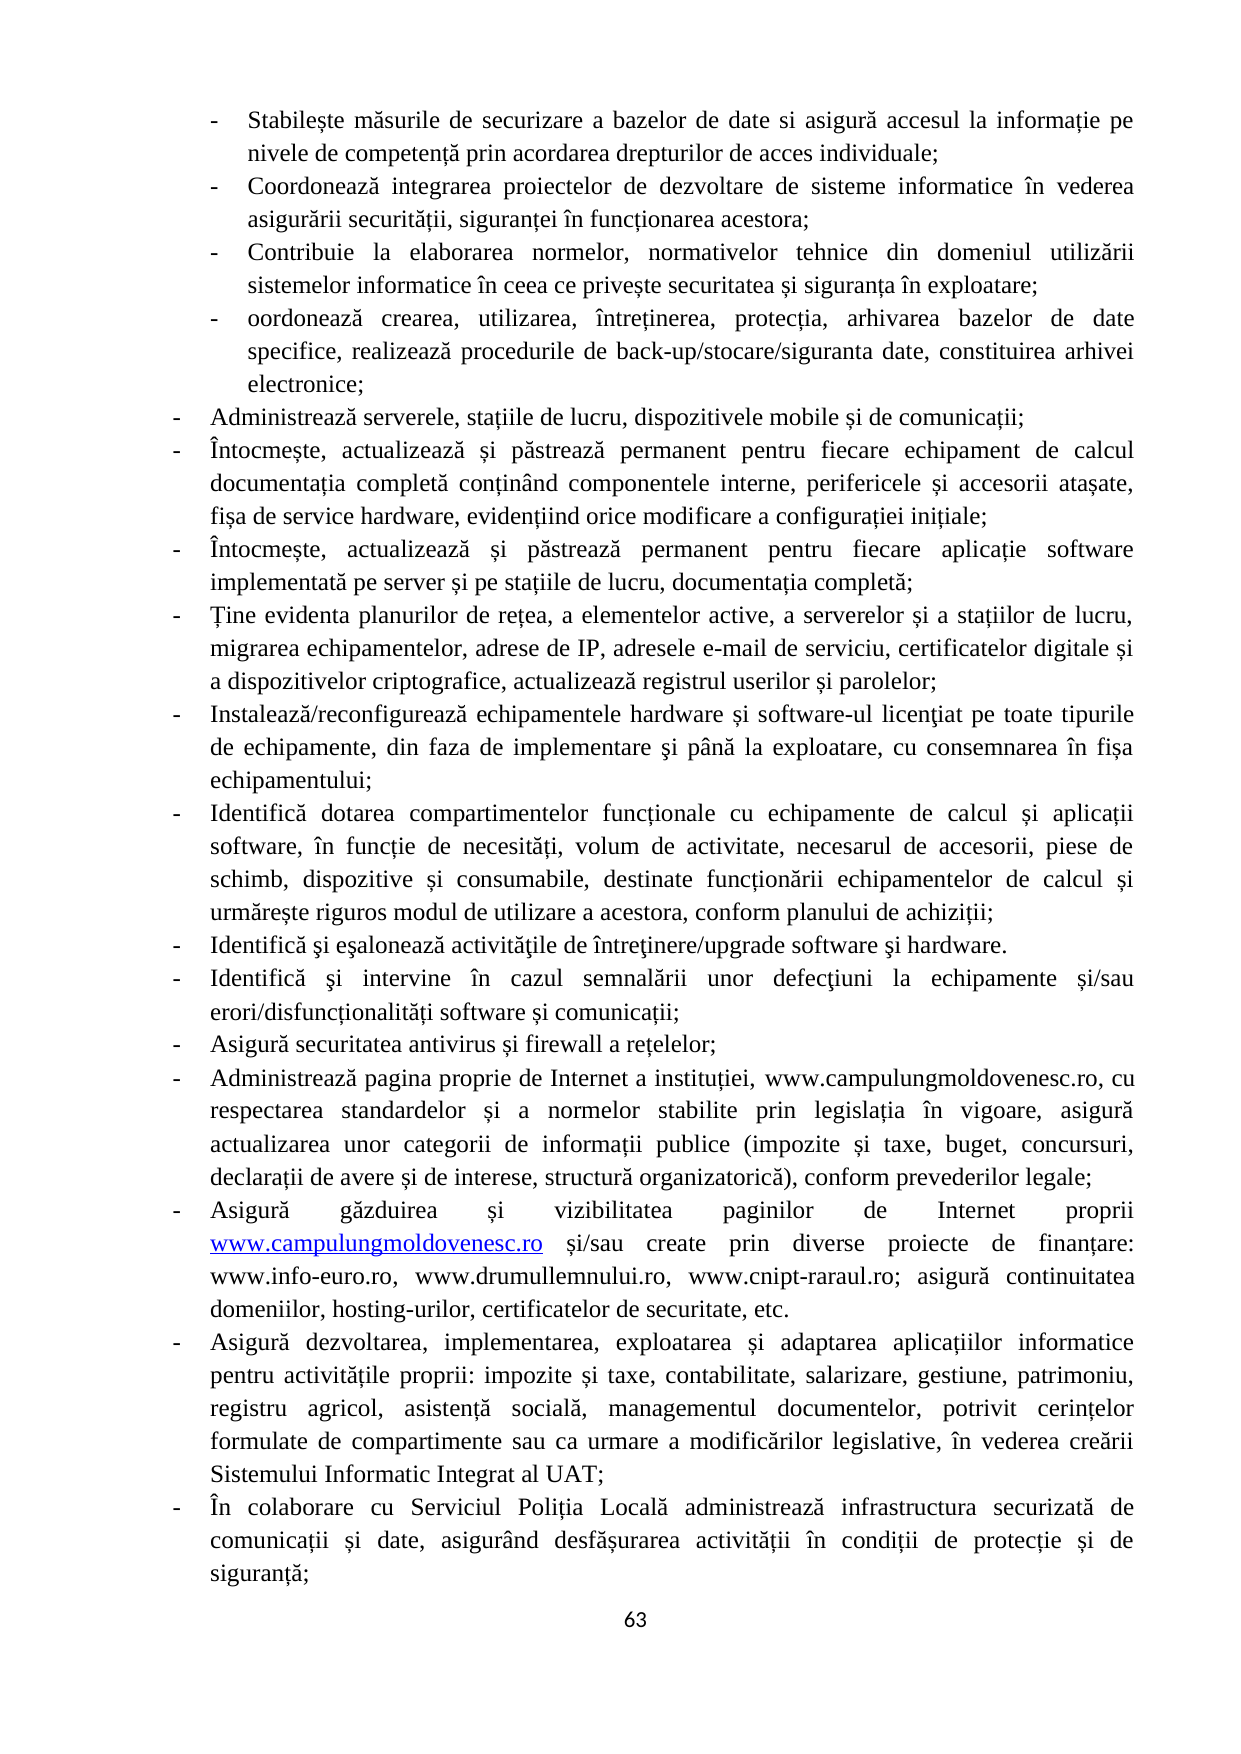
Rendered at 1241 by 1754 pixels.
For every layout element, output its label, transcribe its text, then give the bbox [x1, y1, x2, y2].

list Coordonează integrarea proiectelor de dezvoltare de sisteme informatice în vederea asigurării securității, siguranței în funcționarea acestora; [210, 1474, 1135, 1535]
list Urmărește realizarea activităților privind informatizarea administrației publice locale și implementarea procedurilor privind Sistemul Electronic Naţional, în conformitate cu prevederile cuprinse în strategiile și programele de reformă ale administrației publice locale elaborate pe baza Programului de Guvernare și a legislației în vigoare; [172, 681, 1135, 809]
list Asigura managementul pentru proiectele finanțate prin POR 2007-2013 și 2014-2020 [172, 392, 1135, 421]
list Asigurarea, întreţinerea, gestionarea resurselor hardware și software necesare pentru menţinerea în stare de funcţionare a PC-urilor și echipamentelor aferente, instalate în toate compartimentele din instituție; [172, 105, 1135, 191]
list Elaborează, actualizează si aplică regulamentele de securitate și de utilizare a infrastructurii hardware, software și de comunicații, planul de intervenție la dezastre; [172, 813, 1135, 875]
list Asigură înrolarea instituției în portalurile naționale; [172, 945, 1135, 974]
list Contribuie la elaborarea normelor, normativelor tehnice din domeniul utilizării sistemelor informatice în ceea ce privește securitatea și siguranța în exploatare; [210, 1540, 1135, 1601]
list Colectarea și prelucrarea datelor statistice, precum și verificarea modului de încărcare a acestora în portalurile dedicate (INSSE, MDRAP, etc.); [172, 335, 1135, 392]
list Reinstalarea și configurarea sistemelor de operare, a componentelor software dedicat și a mediilor de dezvoltare, devirusarea PC-urilor la toate compartimentele cu soluțiile existente; [172, 277, 1135, 335]
list Decide asupra modului în care utilizatorii (ocazionali, angajații și conducerea) au acces și folosesc resursele hardware, software și de comunicații pe care le au la dispoziție. [172, 1077, 1135, 1139]
list Administrează și gestionează din punct de vedere tehnic resursele umane și materiale implicate în realizarea obiectivelor: [172, 1276, 1135, 1337]
list Coordonează şi acordă asistenţă tehnică de specialitate pentru dotările informatice şi de comunicaţii ale structurilor din aparatul de specialitate și unităților subordonate. [172, 879, 1135, 941]
text Art.119. Atribuțiile Compartimentului informatică [135, 450, 1135, 479]
list Stabilește soluții, proceduri, tehnici și instrucțiuni de lucru pentru buna funcționare și corecta utilizare a calculatoarelor, echipamentelor periferice și a celor de comunicații, stabilește soluțiile pentru redundanța / salvarea / restaurarea datelor. [172, 978, 1135, 1073]
list Îndrumă și monitorizează, din punct de vedere informatic, resursele umane implicate în realizarea obiectivelor informatice din orice compartiment al Primăriei Municipiului (utilizatori autorizați); [172, 582, 1135, 677]
list Stabilește măsurile de securizare a bazelor de date si asigură accesul la informație pe nivele de competență prin acordarea drepturilor de acces individuale; [210, 1408, 1135, 1469]
list Aplică standardele tehnice și de securitate a muncii, de prevenire și de stingere a incendiilor pentru activitatea proprie și cerințele specifice ale entității, așa cum decurg ele din activitățile desfășurate; [172, 1143, 1135, 1238]
list Stabilește și propune strategia de informatizare a administrației publice locale a municipiului, precum și măsurile pentru implementare, planul de informatizare pe termen scurt, mediu și lung; [172, 483, 1135, 578]
list Analizează oportunitățile si posibilitățile tehnice pentru instalarea posturilor noi de lucru; [210, 1342, 1135, 1403]
list Întreţinerea și exploatarea aplicaţiilor software existente (salarii, contabilitate, impozite, devize, etc.), administrarea conturilor de utilizatori și a drepturilor de acces pe nivelul adecvat de securitate, conform autorizării obținute; [172, 191, 1135, 277]
